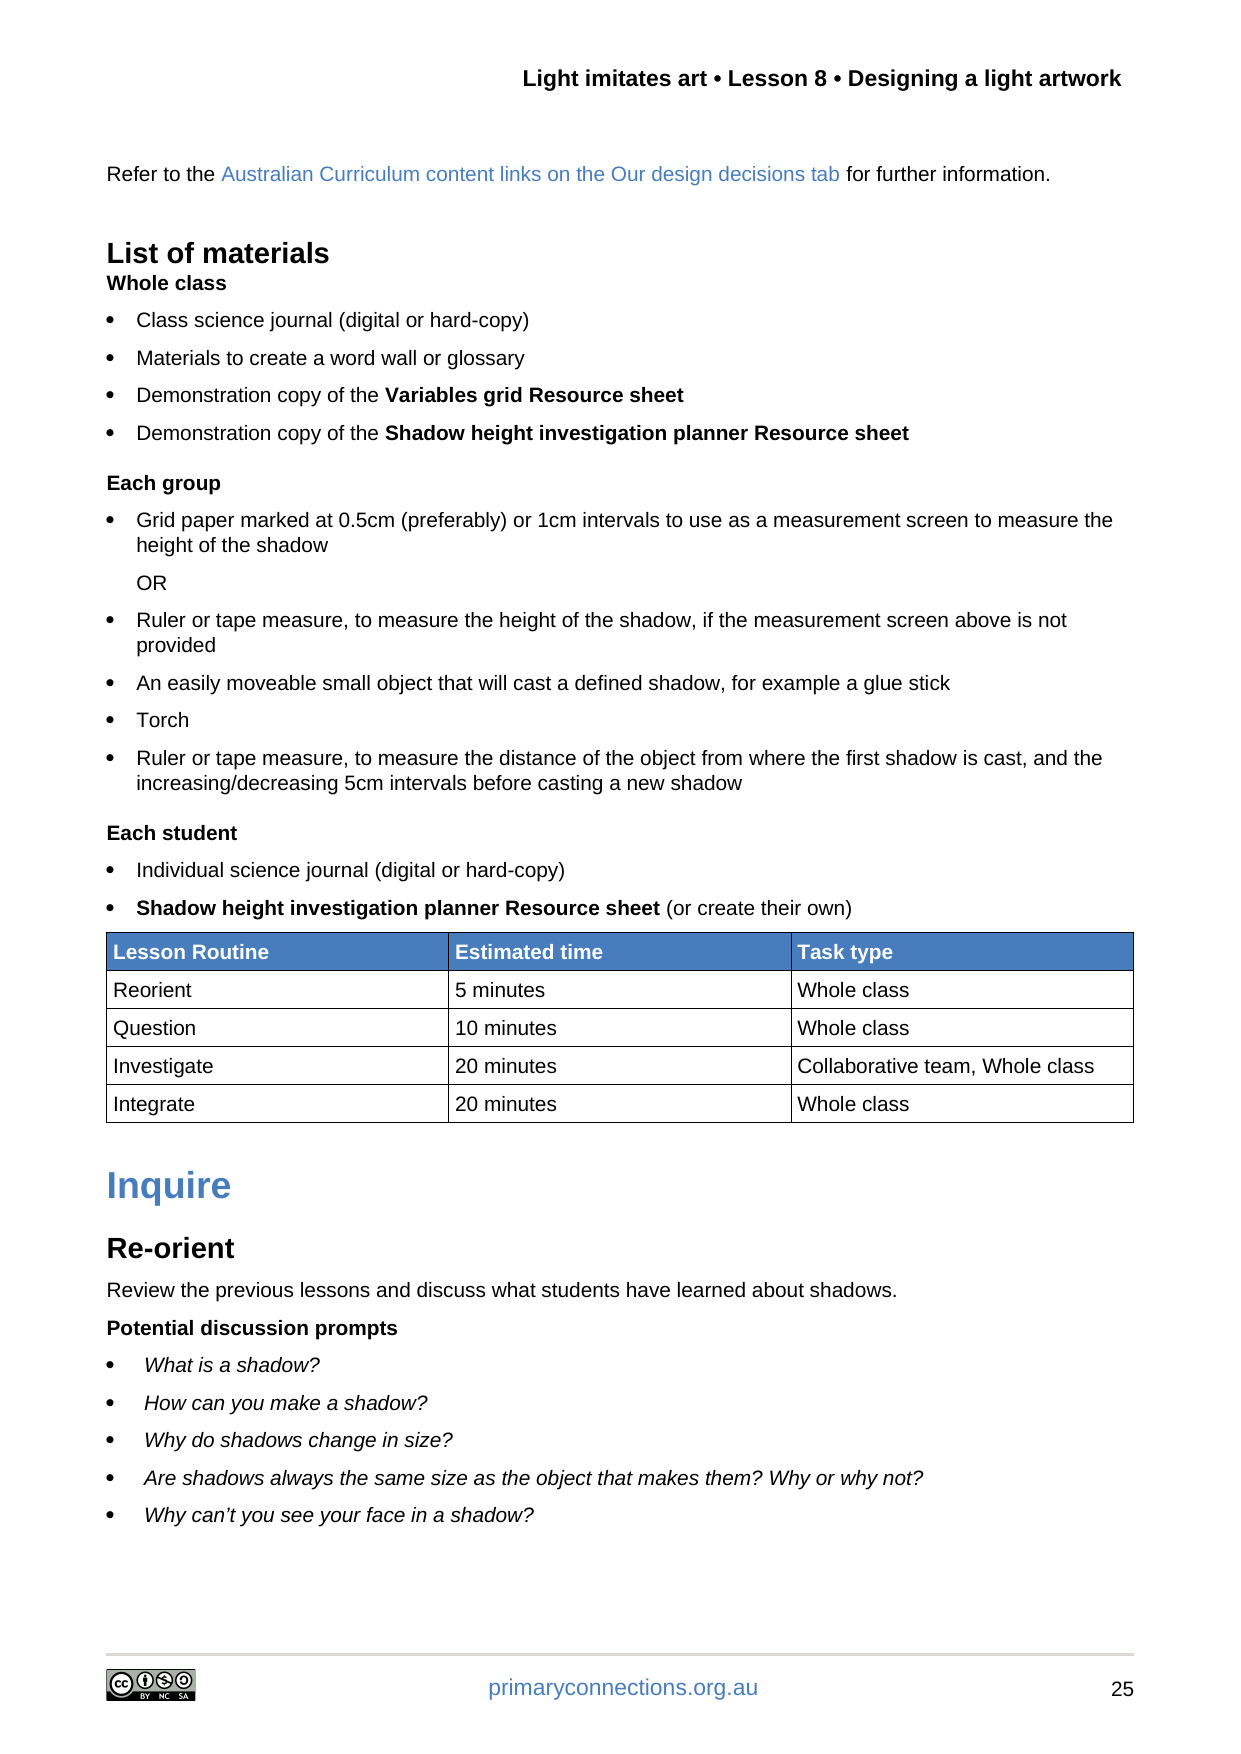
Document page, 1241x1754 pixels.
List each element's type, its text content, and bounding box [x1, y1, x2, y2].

list Demonstration copy of the Shadow height investigation planner Resource sheet [106, 419, 1134, 444]
list Torch [106, 707, 1134, 732]
list Ruler or tape measure, to measure the height of the shadow, if the measurement screen above is not provided [106, 607, 1134, 657]
table_cell Whole class [792, 971, 1133, 1008]
list What is a shadow? [106, 1352, 1134, 1377]
table_cell Whole class [792, 1009, 1133, 1046]
subtitle Re-orient [106, 1231, 1134, 1264]
list An easily moveable small object that will cast a defined shadow, for example a glue stick [106, 669, 1134, 694]
table_cell 20 minutes [449, 1047, 791, 1084]
text Potential discussion prompts [106, 1314, 1134, 1339]
table_cell Whole class [792, 1085, 1133, 1122]
text Each student [106, 819, 1134, 844]
table_cell 20 minutes [449, 1085, 791, 1122]
table_cell Investigate [107, 1047, 448, 1084]
text Whole class [106, 269, 1134, 294]
list Shadow height investigation planner Resource sheet (or create their own) [106, 894, 1134, 919]
table_cell 5 minutes [449, 971, 791, 1008]
table_header Task type [792, 933, 1133, 970]
table_header Estimated time [449, 933, 791, 970]
table_cell Reorient [107, 971, 448, 1008]
list Individual science journal (digital or hard-copy) [106, 857, 1134, 882]
table_cell Question [107, 1009, 448, 1046]
list Materials to create a word wall or glossary [106, 344, 1134, 369]
subtitle List of materials [106, 236, 1134, 269]
table_cell Integrate [107, 1085, 448, 1122]
table_cell 10 minutes [449, 1009, 791, 1046]
text Review the previous lessons and discuss what students have learned about shadows. [106, 1277, 1134, 1302]
list OR [136, 569, 1134, 594]
text Each group [106, 469, 1134, 494]
table_cell Collaborative team, Whole class [792, 1047, 1133, 1084]
list Ruler or tape measure, to measure the distance of the object from where the first shadow is cast, and the increasing/decreasing 5cm intervals before casting a new shadow [106, 744, 1134, 794]
table_header Lesson Routine [107, 933, 448, 970]
list How can you make a shadow? [106, 1389, 1134, 1414]
list Why do shadows change in size? [106, 1427, 1134, 1452]
list Are shadows always the same size as the object that makes them? Why or why not? [106, 1464, 1134, 1489]
list Why can’t you see your face in a shadow? [106, 1502, 1134, 1527]
picture [106, 1669, 196, 1701]
list Demonstration copy of the Variables grid Resource sheet [106, 382, 1134, 407]
text Refer to the Australian Curriculum content links on the Our design decisions tab for further information. [106, 161, 1134, 186]
subtitle Inquire [106, 1160, 1134, 1206]
list Grid paper marked at 0.5cm (preferably) or 1cm intervals to use as a measurement screen to measure the height of the shadow [106, 507, 1134, 557]
list Class science journal (digital or hard-copy) [106, 307, 1134, 332]
